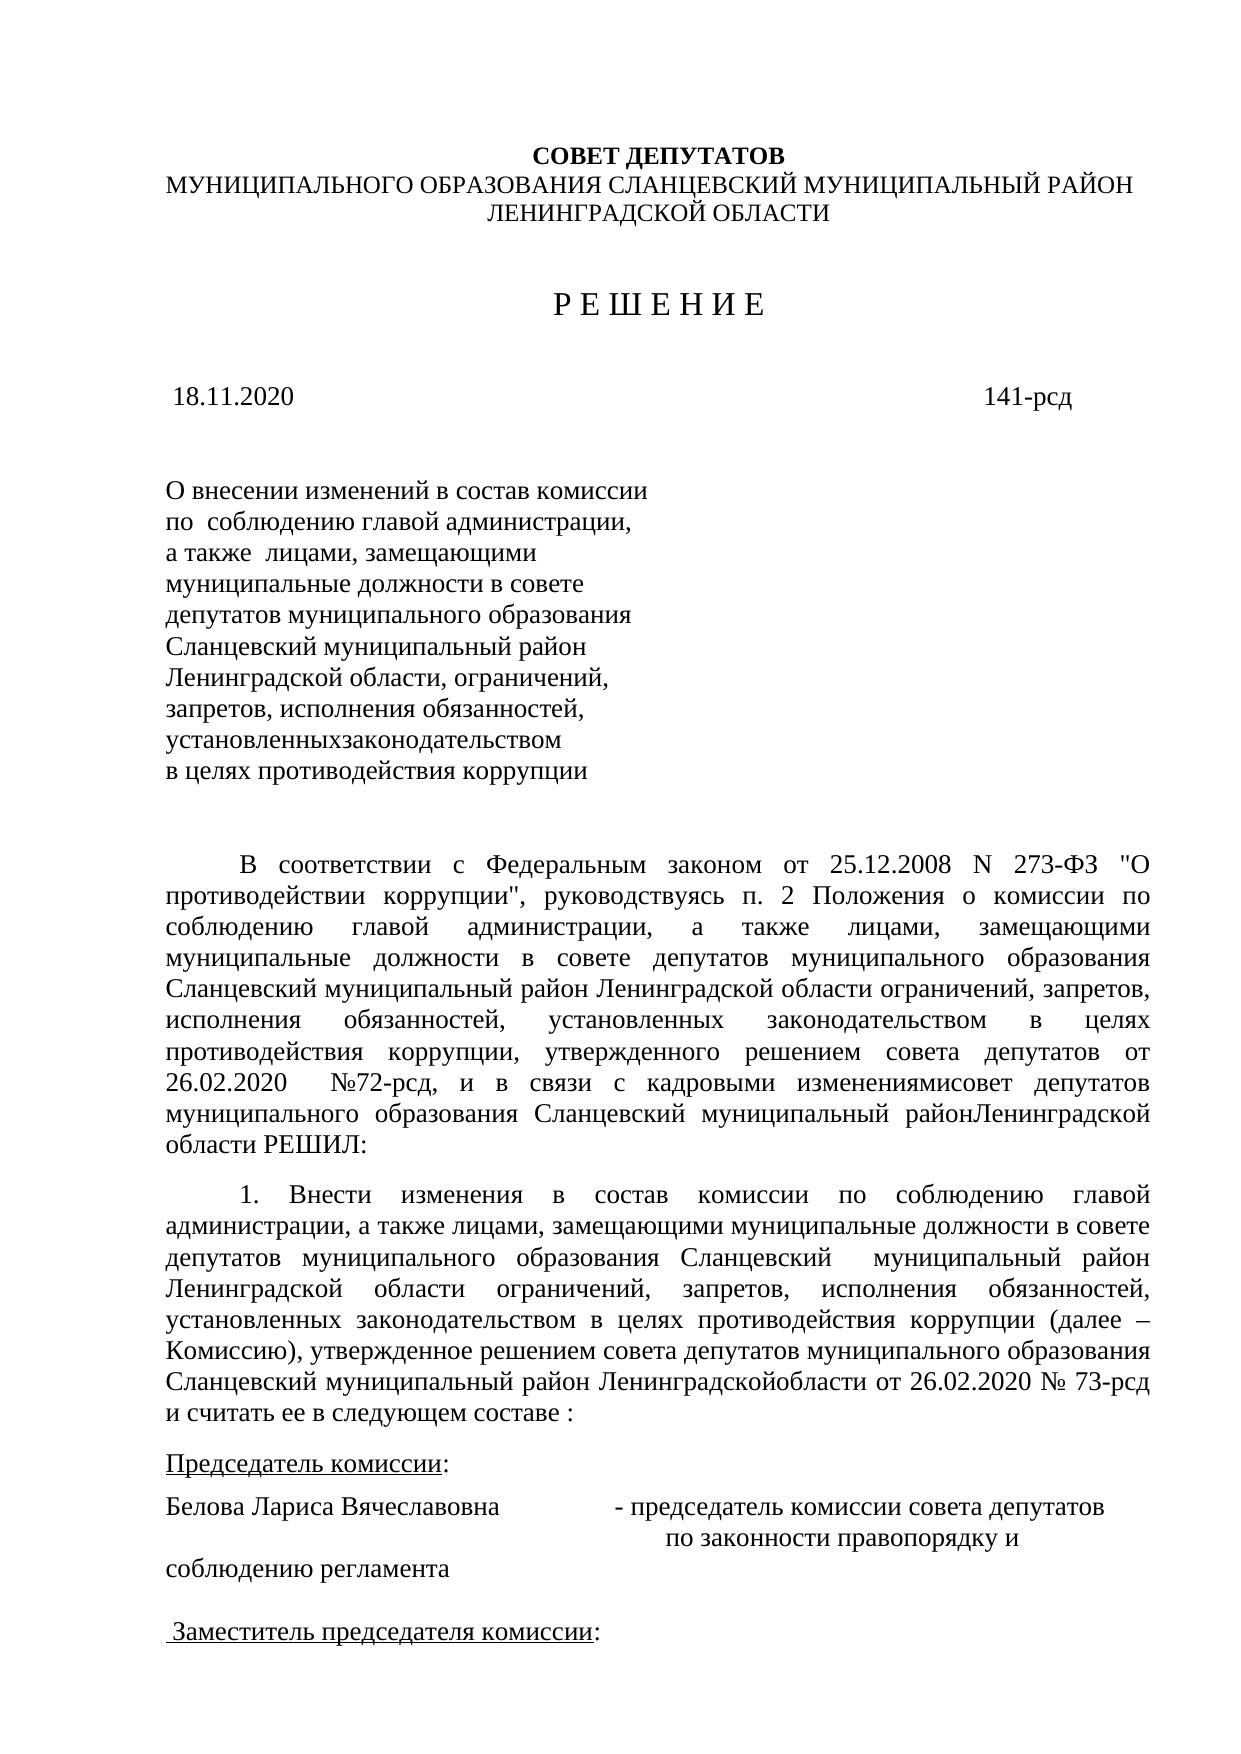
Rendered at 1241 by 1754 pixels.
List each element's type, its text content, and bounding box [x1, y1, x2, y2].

text запретов, исполнения обязанностей, [165, 692, 777, 723]
text В соответствии с Федеральным законом от 25.12.2008 N 273-ФЗ "О противодействии коррупции", руководствуясь п. 2 Положения о комиссии по соблюдению главой администрации, а также лицами, замещающими муниципальные должности в совете депутатов муниципального образования Сланцевский муниципальный район Ленинградской области ограничений, запретов, исполнения обязанностей, установленных законодательством в целях противодействия коррупции, утвержденного решением совета депутатов от 26.02.2020 №72-рсд, и в связи с кадровыми изменениямисовет депутатов муниципального образования Сланцевский муниципальный районЛенинградской области РЕШИЛ: [165, 848, 1152, 1159]
text МУНИЦИПАЛЬНОГО ОБРАЗОВАНИЯ СЛАНЦЕВСКИЙ МУНИЦИПАЛЬНЫЙ РАЙОН [165, 170, 1152, 198]
text О внесении изменений в состав комиссии [165, 474, 653, 505]
text 18.11.2020 141-рсд [165, 381, 1152, 412]
text Р Е Ш Е Н И Е [165, 285, 1152, 323]
text Заместитель председателя комиссии: [165, 1615, 1152, 1646]
text 1. Внести изменения в состав комиссии по соблюдению главой администрации, а также лицами, замещающими муниципальные должности в совете депутатов муниципального образования Сланцевский муниципальный район Ленинградской области ограничений, запретов, исполнения обязанностей, установленных законодательством в целях противодействия коррупции (далее – Комиссию), утвержденное решением совета депутатов муниципального образования Сланцевский муниципальный район Ленинградскойобласти от 26.02.2020 № 73-рсд и считать ее в следующем составе : [165, 1178, 1152, 1427]
text в целях противодействия коррупции [165, 754, 777, 785]
text СОВЕТ ДЕПУТАТОВ [165, 141, 1152, 170]
text соблюдению регламента [165, 1553, 1152, 1584]
text установленныхзаконодательством [165, 723, 777, 754]
text по соблюдению главой администрации, [165, 505, 653, 536]
text Ленинградской области, ограничений, [165, 661, 777, 692]
text Белова Лариса Вячеславовна - председатель комиссии совета депутатов [165, 1490, 1152, 1521]
text по законности правопорядку и [165, 1521, 1152, 1553]
text ЛЕНИНГРАДСКОЙ ОБЛАСТИ [165, 198, 1152, 227]
text Председатель комиссии: [165, 1447, 1152, 1478]
text а также лицами, замещающими муниципальные должности в совете депутатов муниципального образования Сланцевский муниципальный район [165, 536, 653, 661]
